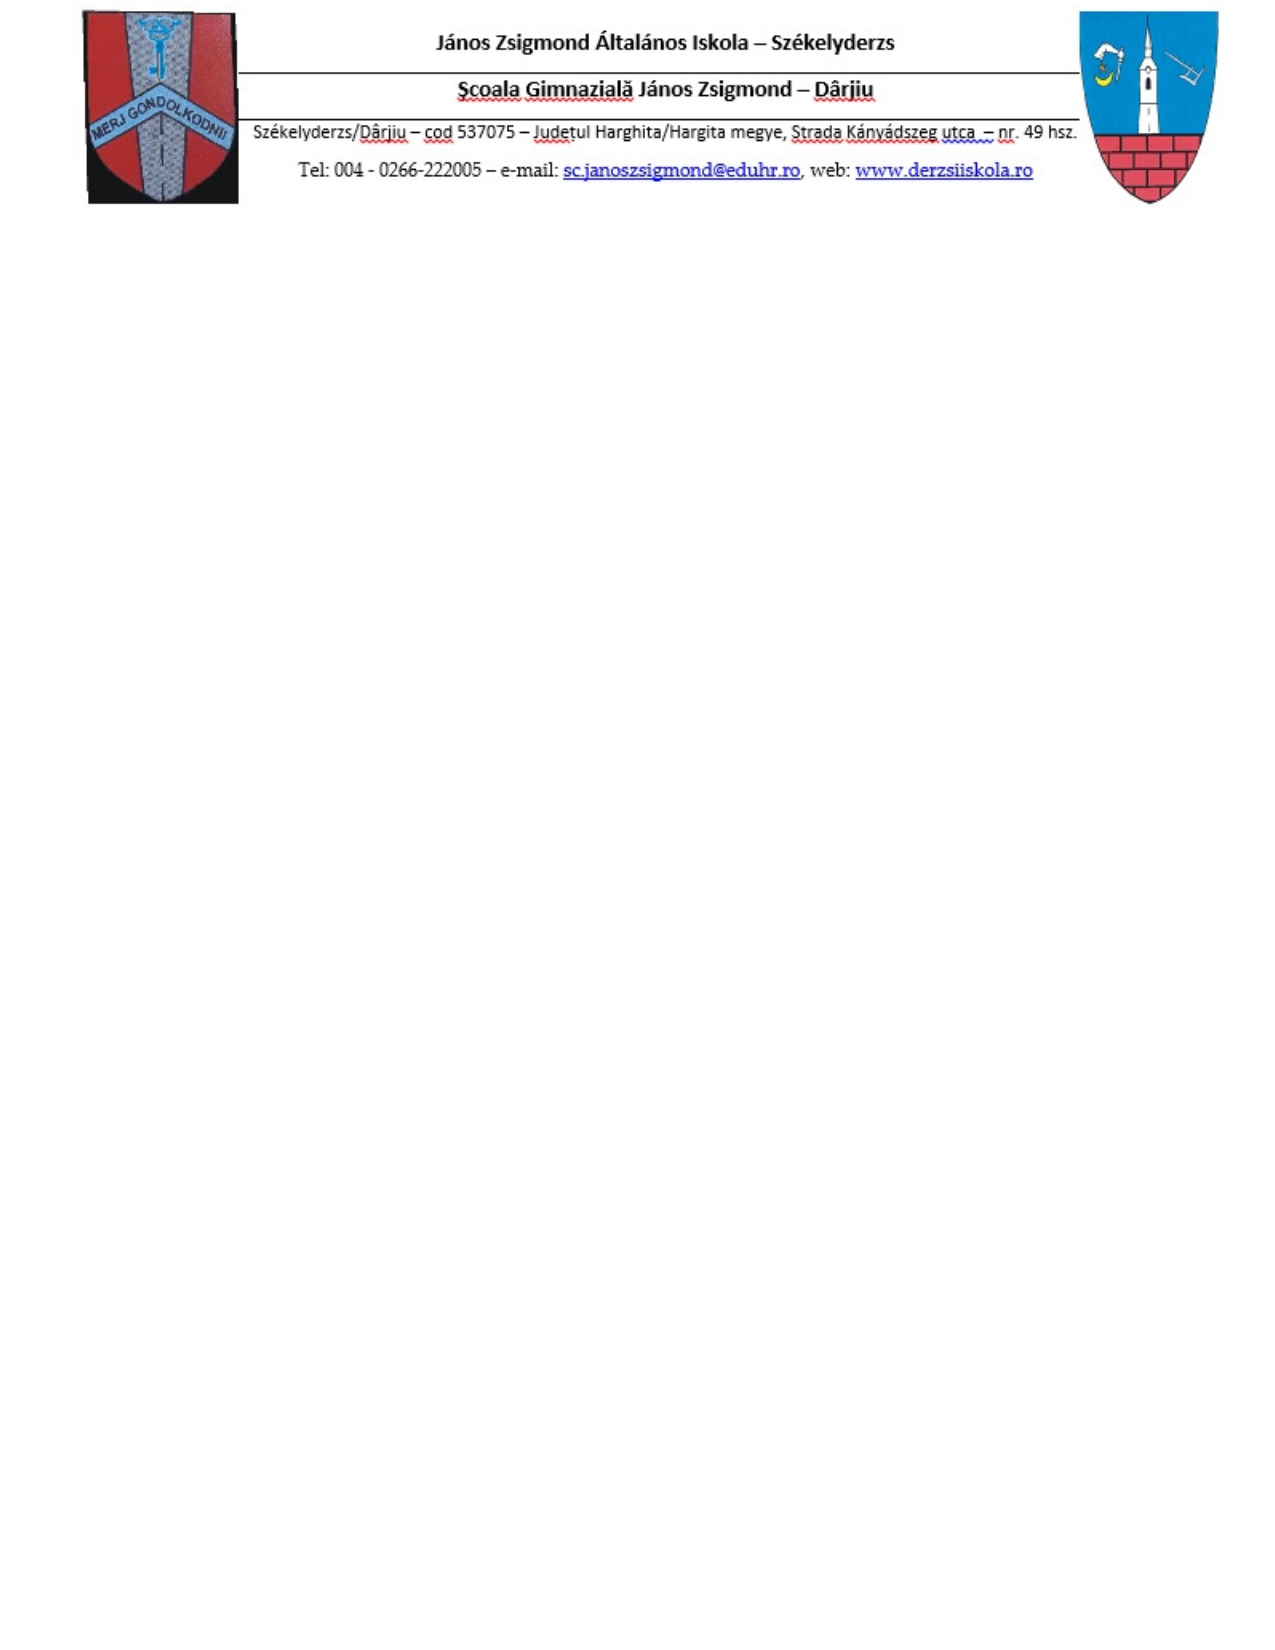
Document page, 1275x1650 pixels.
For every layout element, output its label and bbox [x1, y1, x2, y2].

picture [71, 3, 1227, 217]
